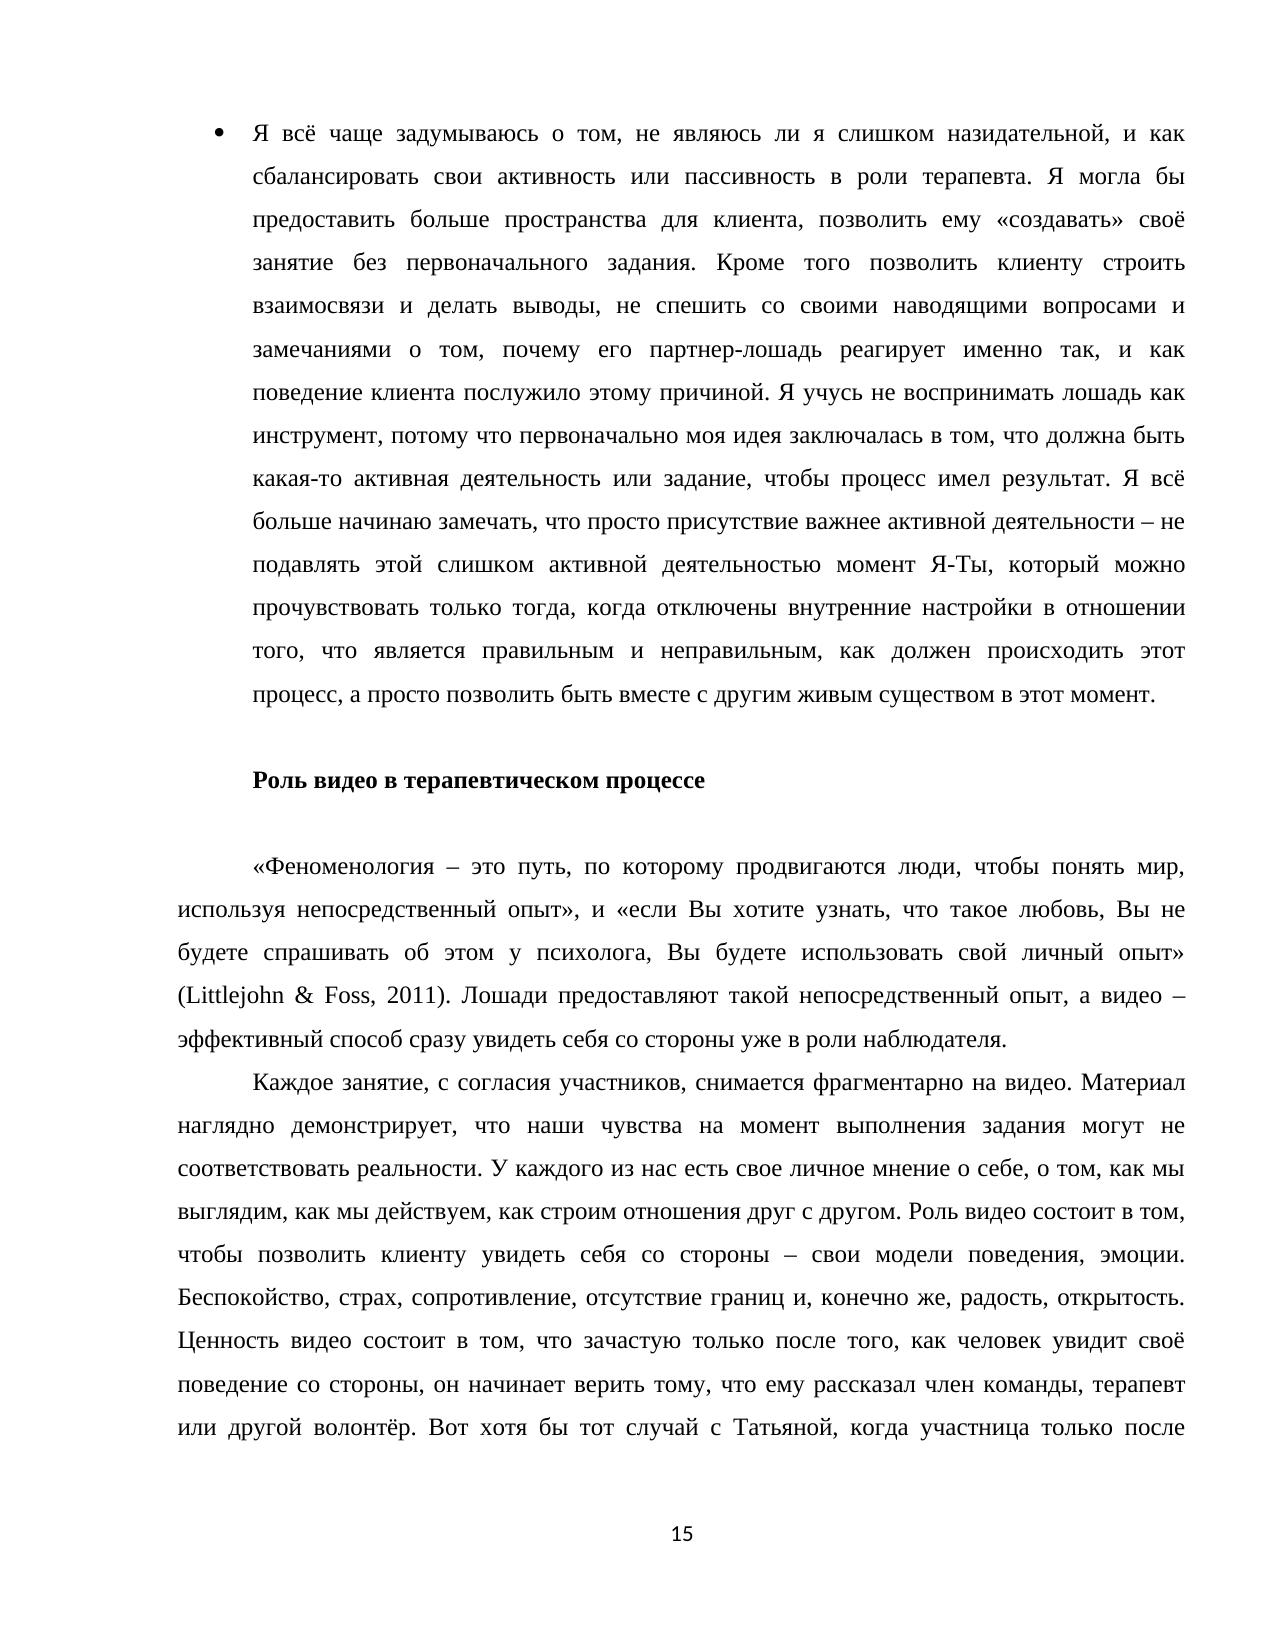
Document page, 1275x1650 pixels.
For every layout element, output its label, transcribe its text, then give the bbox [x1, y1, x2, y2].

text «Феноменология – это путь, по которому продвигаются люди, чтобы понять мир, используя непосредственный опыт», и «если Вы хотите узнать, что такое любовь, Вы не будете спрашивать об этом у психолога, Вы будете использовать свой личный опыт» (Littlejohn & Foss, 2011). Лошади предоставляют такой непосредственный опыт, а видео – эффективный способ сразу увидеть себя со стороны уже в роли наблюдателя. [177, 851, 1186, 1052]
text Роль видео в терапевтическом процессе [177, 765, 1186, 794]
list Я всё чаще задумываюсь о том, не являюсь ли я слишком назидательной, и как сбалансировать свои активность или пассивность в роли терапевта. Я могла бы предоставить больше пространства для клиента, позволить ему «создавать» своё занятие без первоначального задания. Кроме того позволить клиенту строить взаимосвязи и делать выводы, не спешить со своими наводящими вопросами и замечаниями о том, почему его партнер-лошадь реагирует именно так, и как поведение клиента послужило этому причиной. Я учусь не воспринимать лошадь как инструмент, потому что первоначально моя идея заключалась в том, что должна быть какая-то активная деятельность или задание, чтобы процесс имел результат. Я всё больше начинаю замечать, что просто присутствие важнее активной деятельности – не подавлять этой слишком активной деятельностью момент Я-Ты, который можно прочувствовать только тогда, когда отключены внутренние настройки в отношении того, что является правильным и неправильным, как должен происходить этот процесс, а просто позволить быть вместе с другим живым существом в этот момент. [215, 118, 1186, 707]
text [177, 1067, 1186, 1441]
